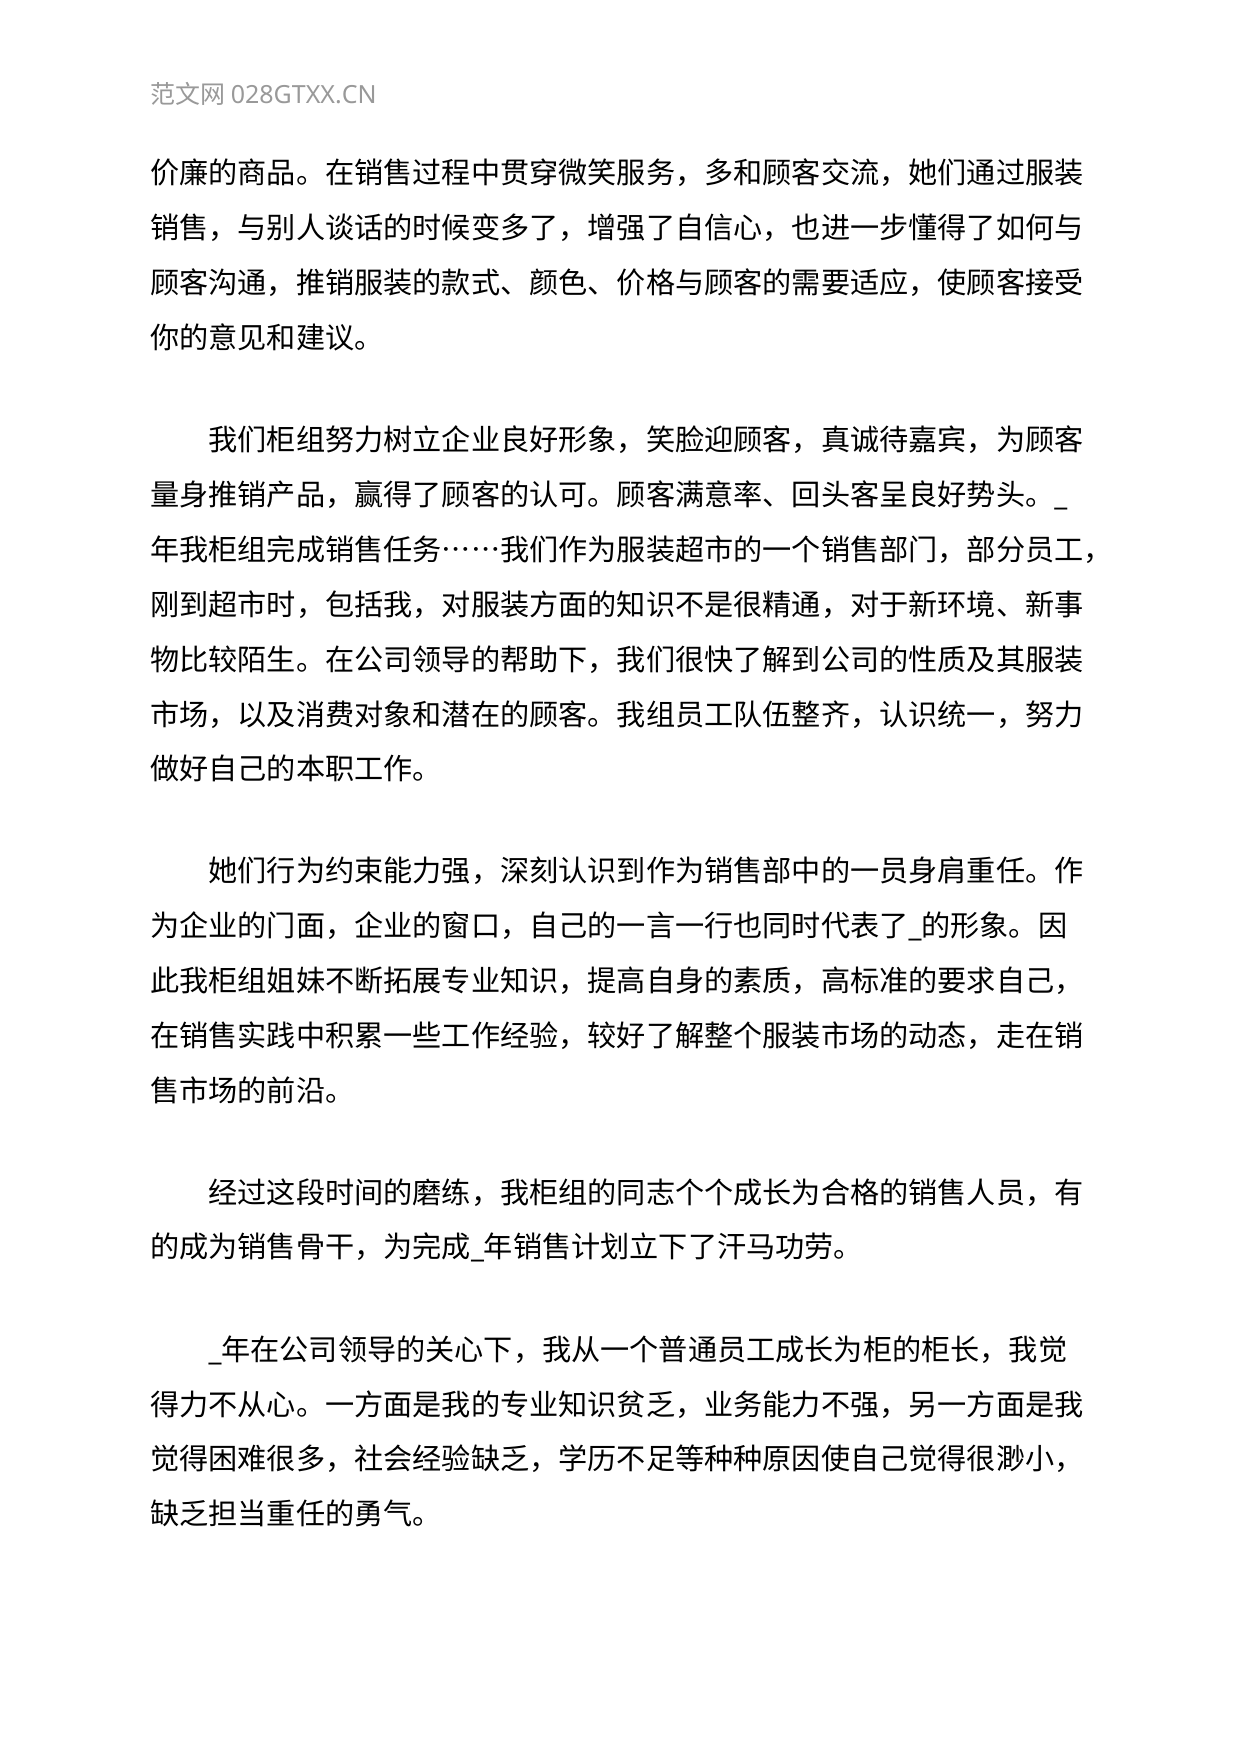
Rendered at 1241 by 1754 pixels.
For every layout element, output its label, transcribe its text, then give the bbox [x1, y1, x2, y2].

text 经过这段时间的磨练，我柜组的同志个个成长为合格的销售人员，有的成为销售骨干，为完成_年销售计划立下了汗马功劳。 [150, 1169, 1090, 1266]
text 她们行为约束能力强，深刻认识到作为销售部中的一员身肩重任。作为企业的门面，企业的窗口，自己的一言一行也同时代表了_的形象。因此我柜组姐妹不断拓展专业知识，提高自身的素质，高标准的要求自己，在销售实践中积累一些工作经验，较好了解整个服装市场的动态，走在销售市场的前沿。 [150, 848, 1090, 1110]
text _年在公司领导的关心下，我从一个普通员工成长为柜的柜长，我觉得力不从心。一方面是我的专业知识贫乏，业务能力不强，另一方面是我觉得困难很多，社会经验缺乏，学历不足等种种原因使自己觉得很渺小，缺乏担当重任的勇气。 [150, 1326, 1090, 1533]
text 我们柜组努力树立企业良好形象，笑脸迎顾客，真诚待嘉宾，为顾客量身推销产品，赢得了顾客的认可。顾客满意率、回头客呈良好势头。_年我柜组完成销售任务……我们作为服装超市的一个销售部门，部分员工，刚到超市时，包括我，对服装方面的知识不是很精通，对于新环境、新事物比较陌生。在公司领导的帮助下，我们很快了解到公司的性质及其服装市场，以及消费对象和潜在的顾客。我组员工队伍整齐，认识统一，努力做好自己的本职工作。 [150, 416, 1090, 788]
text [150, 150, 1090, 357]
